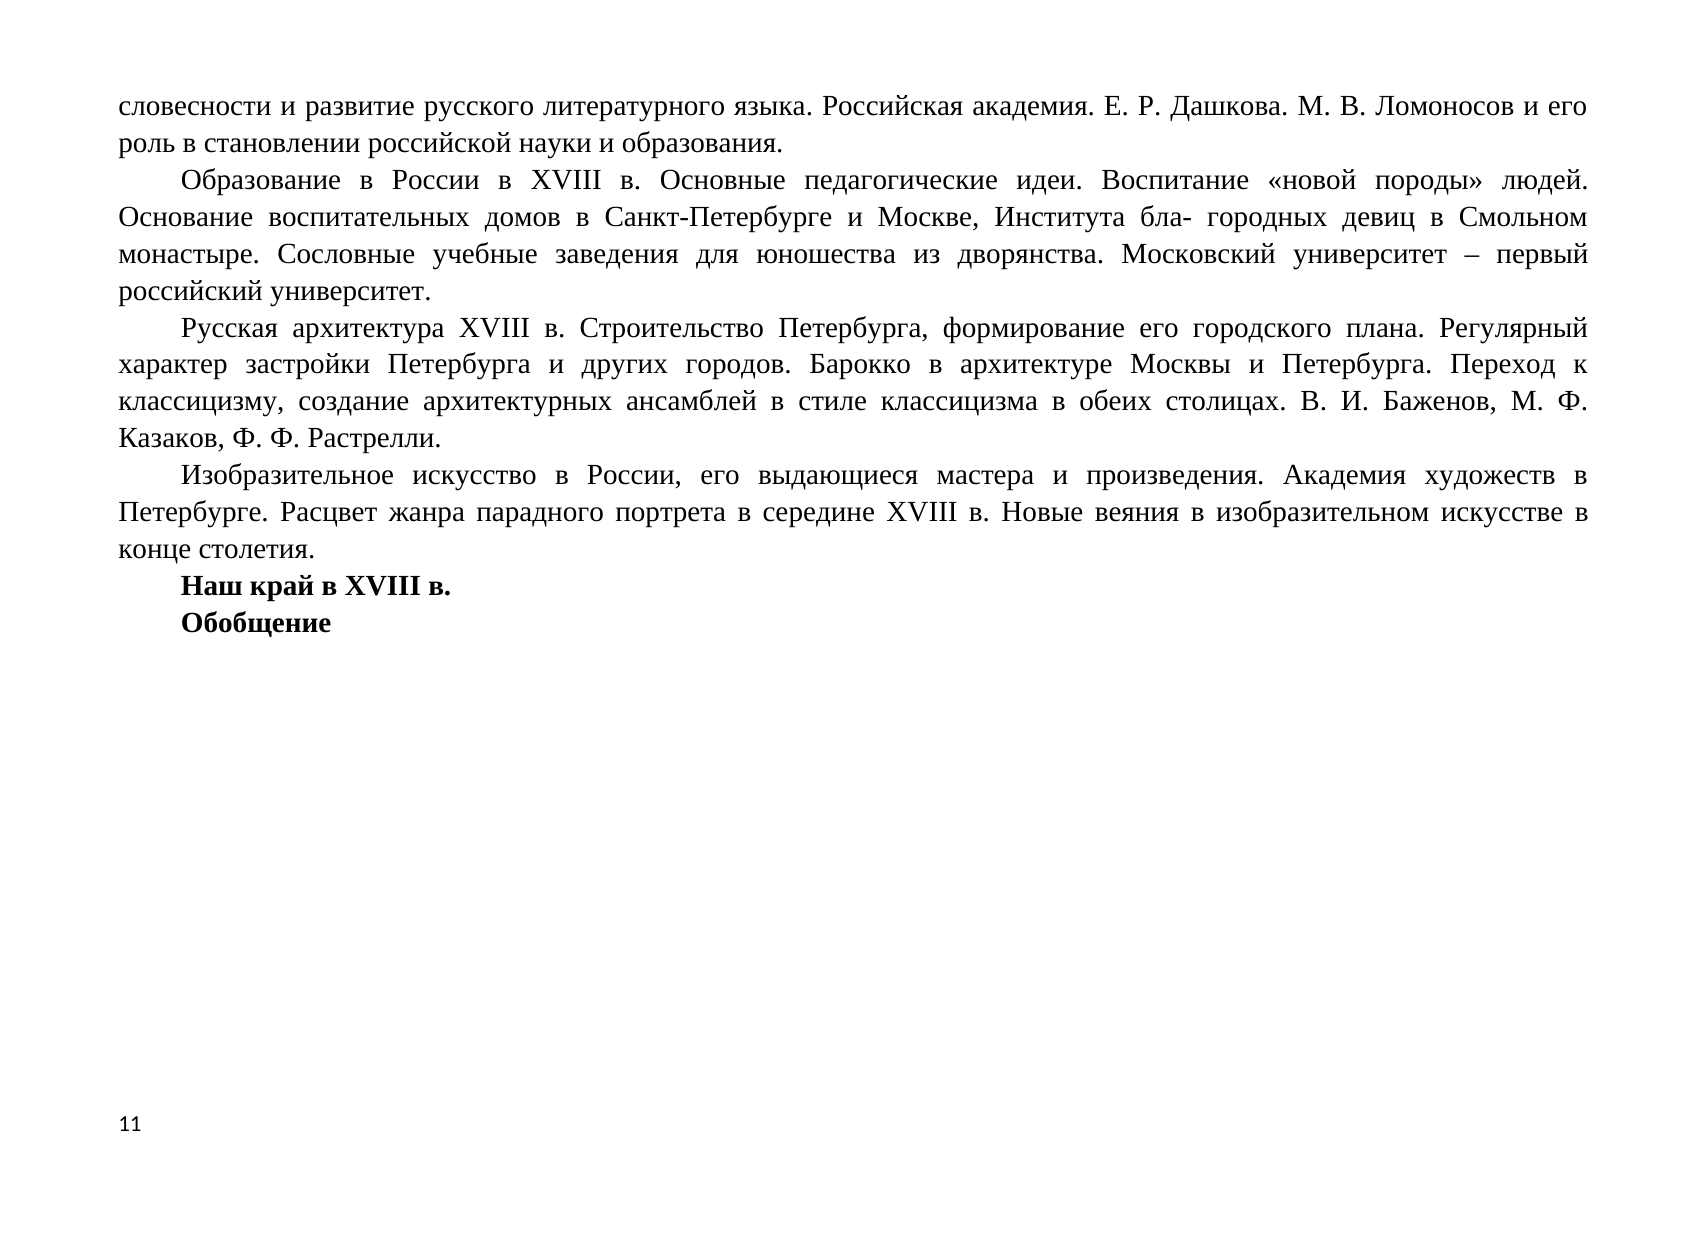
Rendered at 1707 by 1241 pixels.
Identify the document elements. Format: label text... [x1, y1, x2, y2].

text Изобразительное искусство в России, его выдающиеся мастера и произведения. Академия художеств в Петербурге. Расцвет жанра парадного портрета в середине XVIII в. Новые веяния в изобразительном искусстве в конце столетия. [118, 457, 1588, 564]
text Образование в России в XVIII в. Основные педагогические идеи. Воспитание «новой породы» людей. Основание воспитательных домов в Санкт-Петербурге и Москве, Института бла- городных девиц в Смольном монастыре. Сословные учебные заведения для юношества из дворянства. Московский университет – первый российский университет. [118, 162, 1588, 306]
text Обобщение [118, 605, 1588, 638]
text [118, 88, 1588, 159]
text Наш край в XVIII в. [118, 568, 1588, 601]
text Русская архитектура XVIII в. Строительство Петербурга, формирование его городского плана. Регулярный характер застройки Петербурга и других городов. Барокко в архитектуре Москвы и Петербурга. Переход к классицизму, создание архитектурных ансамблей в стиле классицизма в обеих столицах. В. И. Баженов, М. Ф. Казаков, Ф. Ф. Растрелли. [118, 310, 1588, 454]
